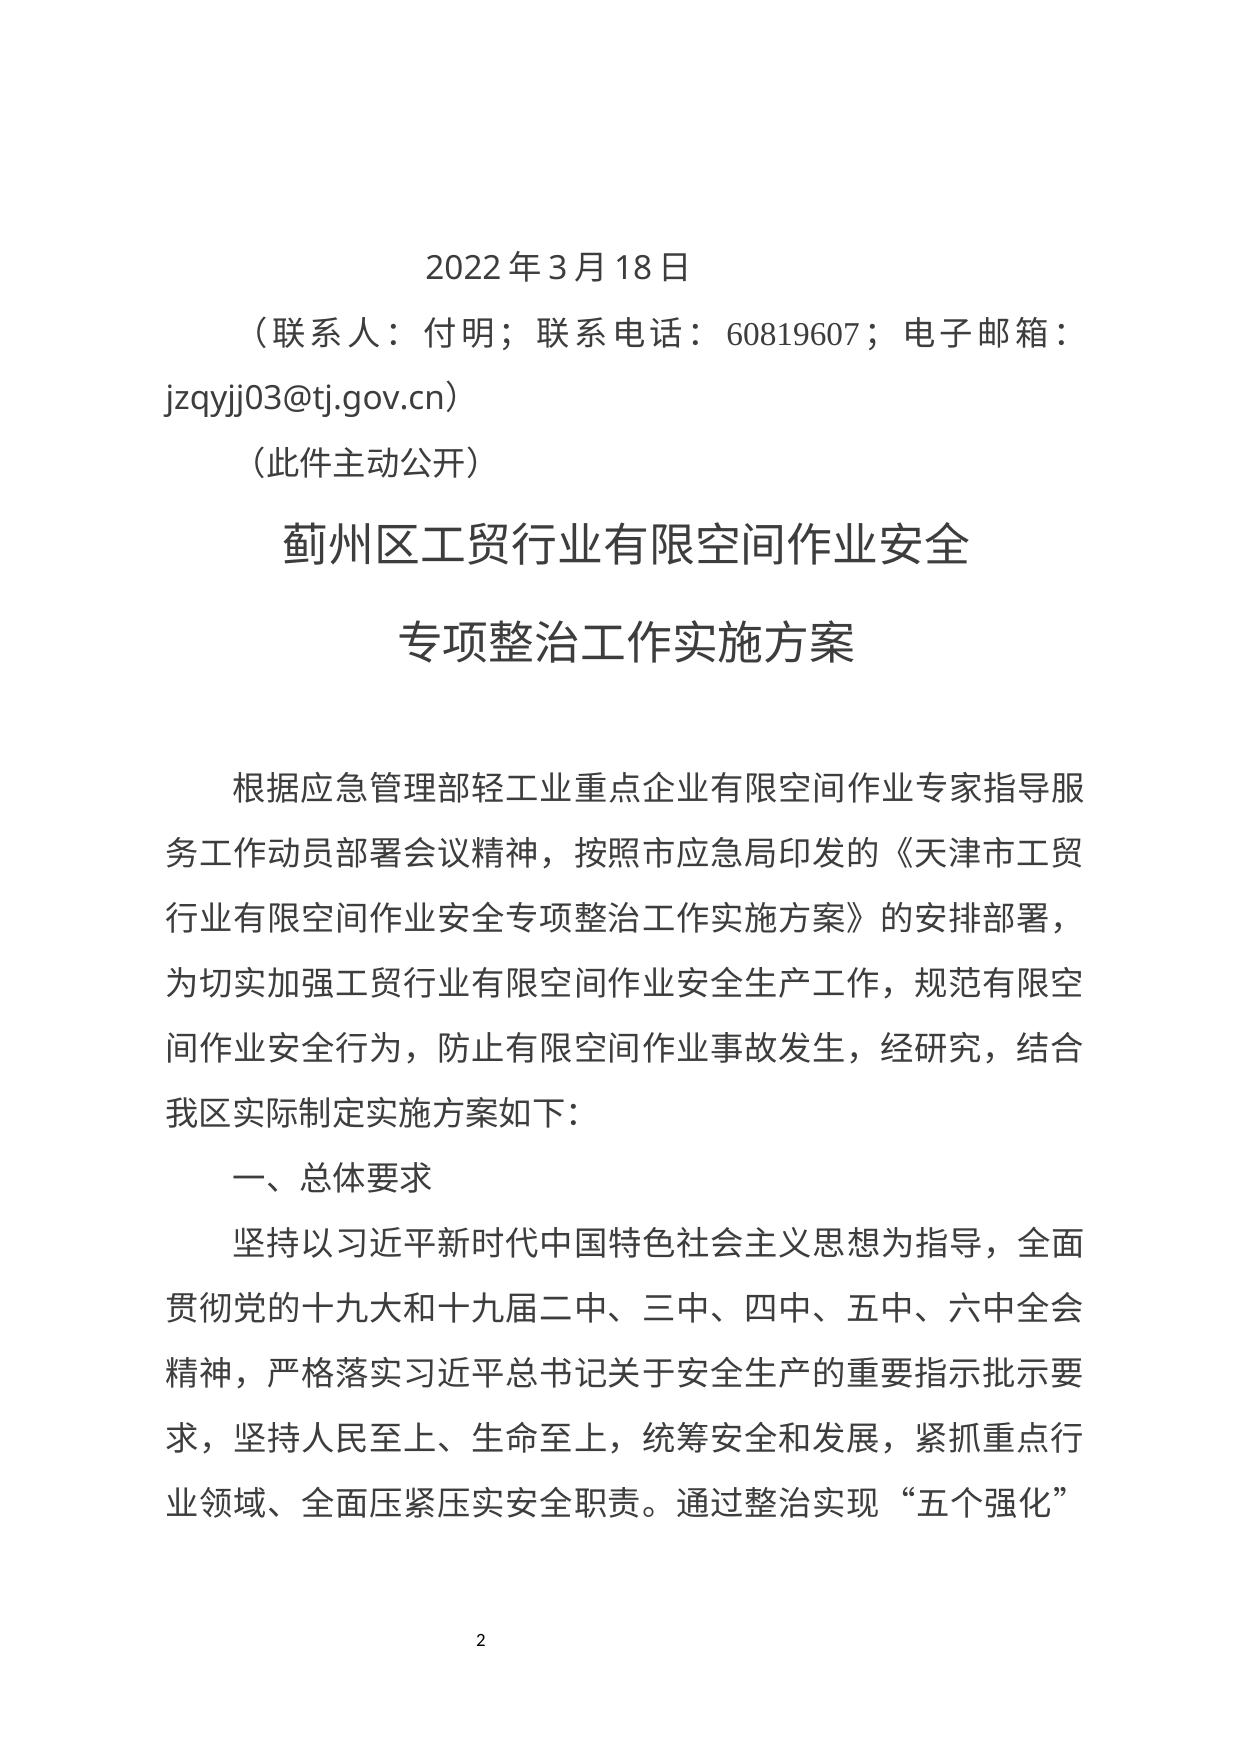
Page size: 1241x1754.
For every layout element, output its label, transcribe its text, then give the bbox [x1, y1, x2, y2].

text 2022年3月18日 [165, 233, 912, 298]
text 蓟州区工贸行业有限空间作业安全 [165, 493, 1087, 590]
text （此件主动公开） [165, 428, 1087, 493]
text 一、总体要求 [165, 1143, 1087, 1208]
text （联系人：付明；联系电话：60819607；电子邮箱：jzqyjj03@tj.gov.cn） [165, 298, 1087, 428]
text 专项整治工作实施方案 [165, 590, 1087, 688]
text 根据应急管理部轻工业重点企业有限空间作业专家指导服务工作动员部署会议精神，按照市应急局印发的《天津市工贸行业有限空间作业安全专项整治工作实施方案》的安排部署，为切实加强工贸行业有限空间作业安全生产工作，规范有限空间作业安全行为，防止有限空间作业事故发生，经研究，结合我区实际制定实施方案如下： [165, 753, 1087, 1143]
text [165, 1208, 1087, 1533]
